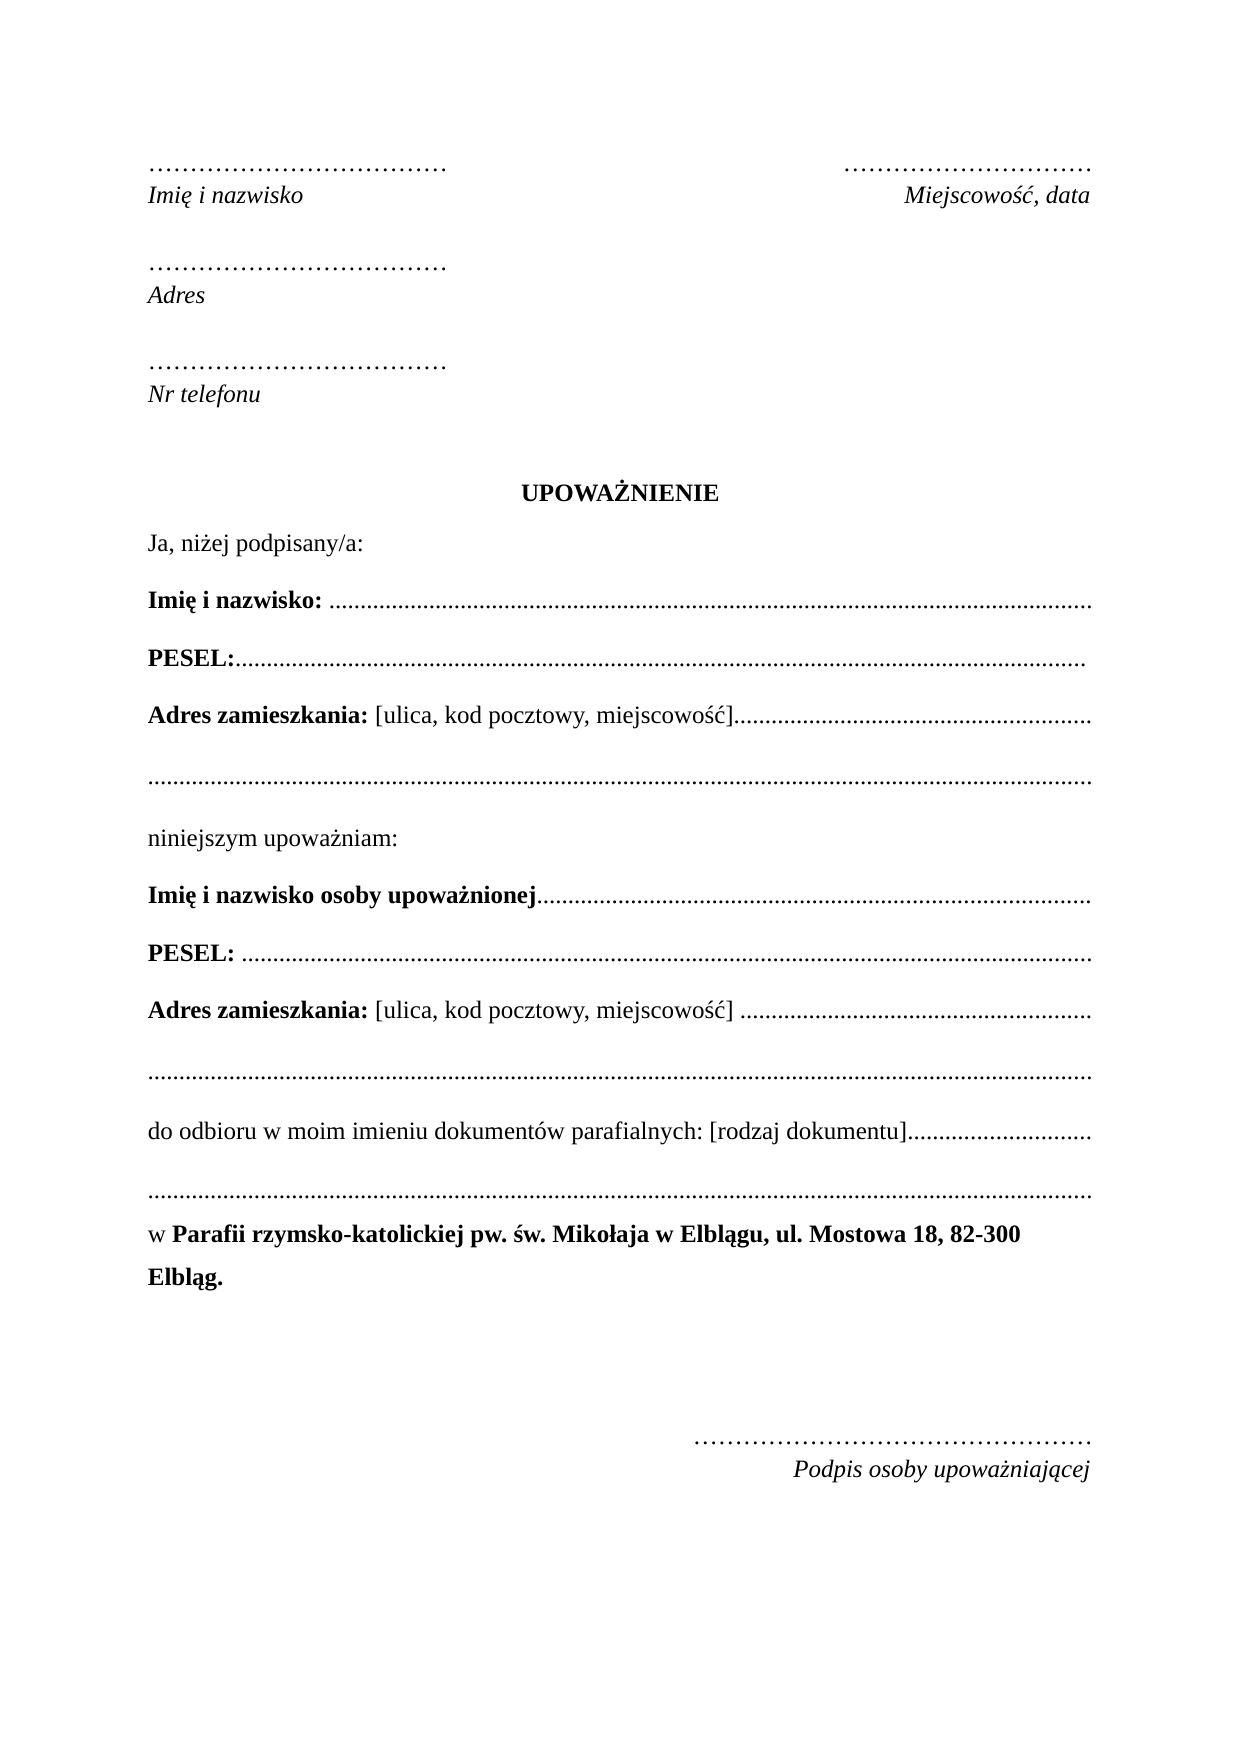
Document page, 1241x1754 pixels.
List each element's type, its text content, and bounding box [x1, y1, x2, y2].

text ……………………………… [148, 247, 1093, 275]
text Nr telefonu [148, 379, 1093, 407]
text do odbioru w moim imieniu dokumentów parafialnych: [rodzaj dokumentu] [148, 1116, 1093, 1144]
text Ja, niżej podpisany/a: Imię i nazwisko: PESEL: Adres zamieszkania: [ulica, kod pocztowy, miejscowość] [148, 528, 1093, 729]
text UPOWAŻNIENIE [148, 478, 1093, 507]
text ………………………………………… [148, 1421, 1093, 1450]
text w Parafii rzymsko-katolickiej pw. św. Mikołaja w Elblągu, ul. Mostowa 18, 82-300 Elbląg. [148, 1176, 1093, 1291]
text Adres [148, 280, 1093, 308]
text ……………………………… [148, 346, 1093, 374]
text Podpis osoby upoważniającej [148, 1454, 1093, 1483]
text niniejszym upoważniam: Imię i nazwisko osoby upoważnionej PESEL: Adres zamieszkania: [ulica, kod pocztowy, miejscowość] [148, 823, 1093, 1024]
text ……………………………… ………………………… [148, 148, 1093, 176]
text Imię i nazwisko Miejscowość, data [148, 181, 1093, 209]
